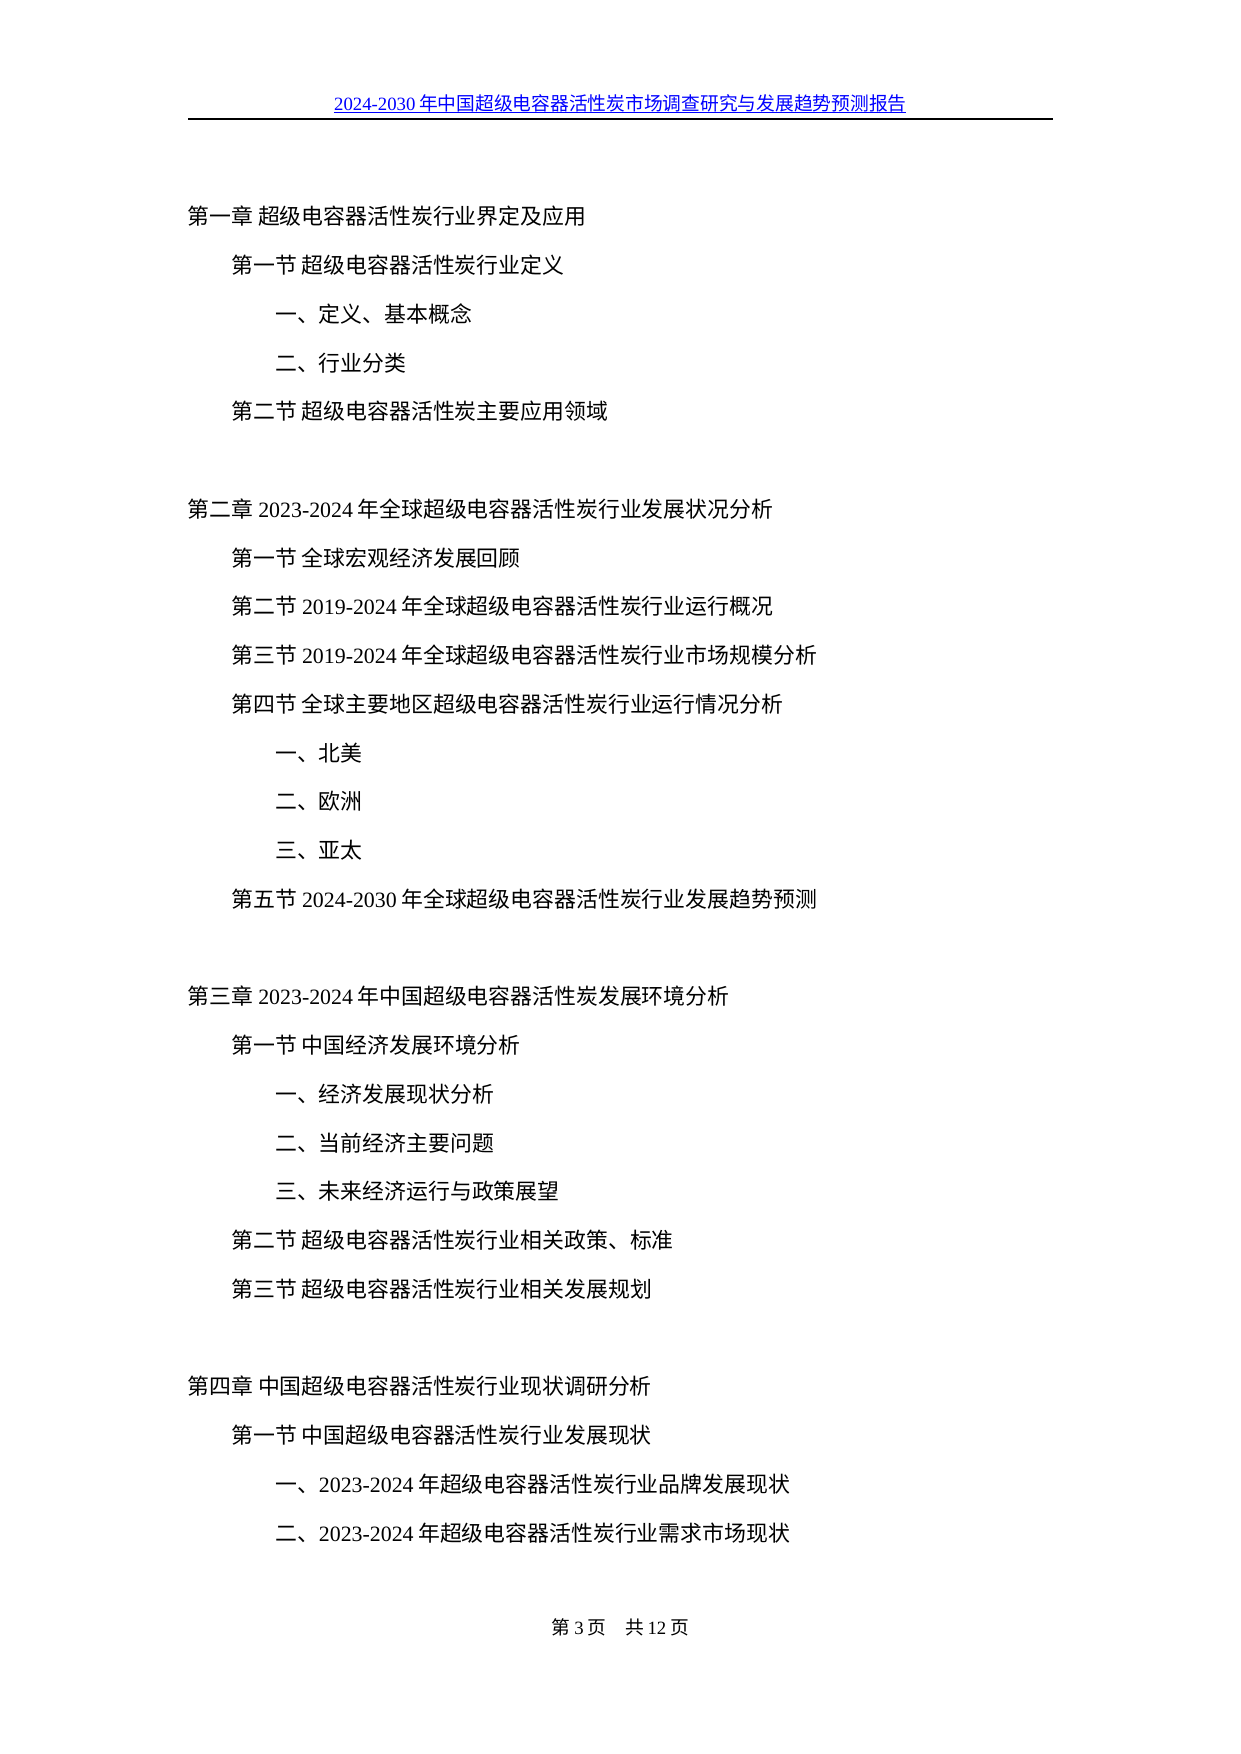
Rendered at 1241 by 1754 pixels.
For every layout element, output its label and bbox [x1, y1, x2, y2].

text [187, 150, 1053, 1548]
